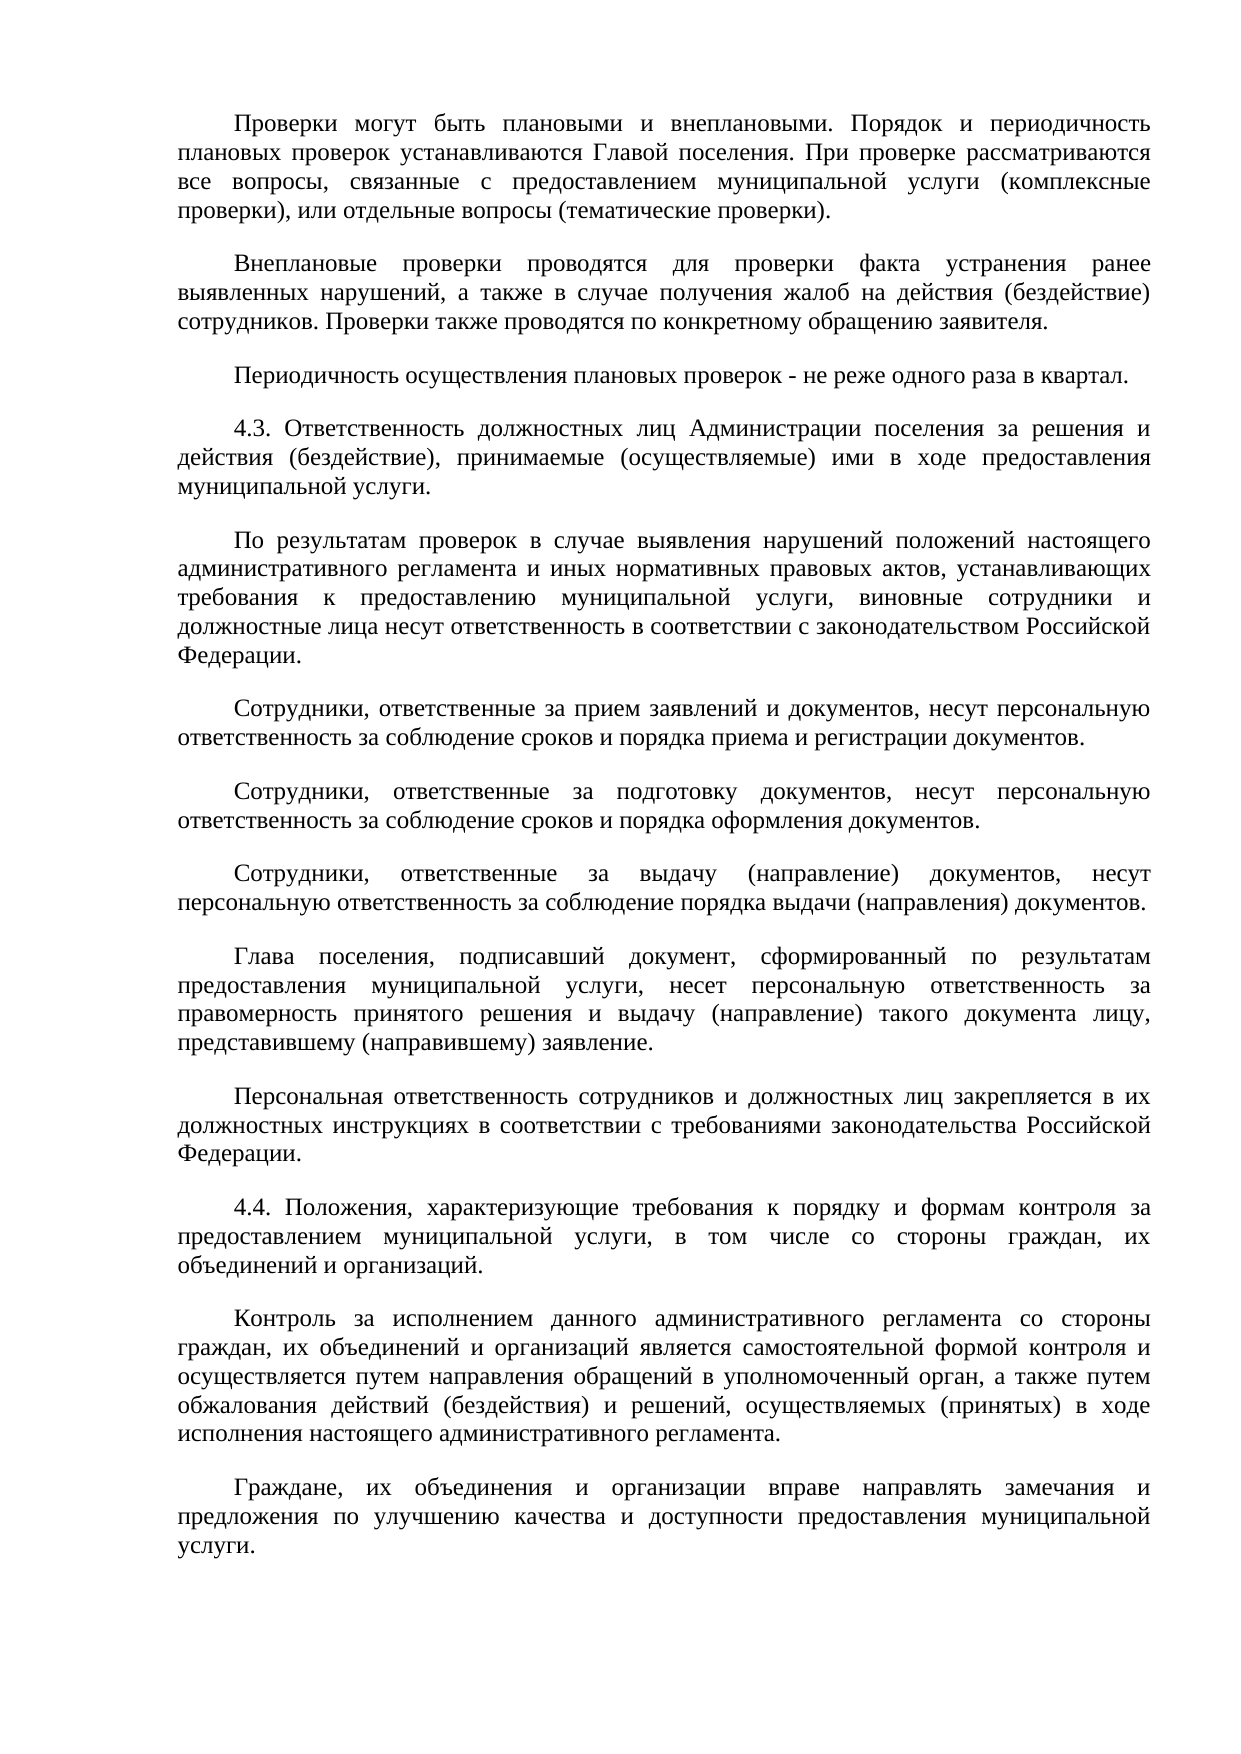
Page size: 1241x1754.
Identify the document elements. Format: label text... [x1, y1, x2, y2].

text Проверки могут быть плановыми и внеплановыми. Порядок и периодичность плановых проверок устанавливаются Главой поселения. При проверке рассматриваются все вопросы, связанные с предоставлением муниципальной услуги (комплексные проверки), или отдельные вопросы (тематические проверки). [177, 108, 1152, 223]
text Контроль за исполнением данного административного регламента со стороны граждан, их объединений и организаций является самостоятельной формой контроля и осуществляется путем направления обращений в уполномоченный орган, а также путем обжалования действий (бездействия) и решений, осуществляемых (принятых) в ходе исполнения настоящего административного регламента. [177, 1303, 1152, 1447]
text Сотрудники, ответственные за выдачу (направление) документов, несут персональную ответственность за соблюдение порядка выдачи (направления) документов. [177, 858, 1152, 916]
text По результатам проверок в случае выявления нарушений положений настоящего административного регламента и иных нормативных правовых актов, устанавливающих требования к предоставлению муниципальной услуги, виновные сотрудники и должностные лица несут ответственность в соответствии с законодательством Российской Федерации. [177, 525, 1152, 668]
text Периодичность осуществления плановых проверок - не реже одного раза в квартал. [177, 360, 1152, 388]
text Внеплановые проверки проводятся для проверки факта устранения ранее выявленных нарушений, а также в случае получения жалоб на действия (бездействие) сотрудников. Проверки также проводятся по конкретному обращению заявителя. [177, 248, 1152, 335]
text Граждане, их объединения и организации вправе направлять замечания и предложения по улучшению качества и доступности предоставления муниципальной услуги. [177, 1472, 1152, 1558]
text Глава поселения, подписавший документ, сформированный по результатам предоставления муниципальной услуги, несет персональную ответственность за правомерность принятого решения и выдачу (направление) такого документа лицу, представившему (направившему) заявление. [177, 941, 1152, 1056]
text 4.3. Ответственность должностных лиц Администрации поселения за решения и действия (бездействие), принимаемые (осуществляемые) ими в ходе предоставления муниципальной услуги. [177, 413, 1152, 500]
text Персональная ответственность сотрудников и должностных лиц закрепляется в их должностных инструкциях в соответствии с требованиями законодательства Российской Федерации. [177, 1081, 1152, 1167]
text Сотрудники, ответственные за прием заявлений и документов, несут персональную ответственность за соблюдение сроков и порядка приема и регистрации документов. [177, 693, 1152, 751]
text Сотрудники, ответственные за подготовку документов, несут персональную ответственность за соблюдение сроков и порядка оформления документов. [177, 776, 1152, 833]
text 4.4. Положения, характеризующие требования к порядку и формам контроля за предоставлением муниципальной услуги, в том числе со стороны граждан, их объединений и организаций. [177, 1192, 1152, 1278]
